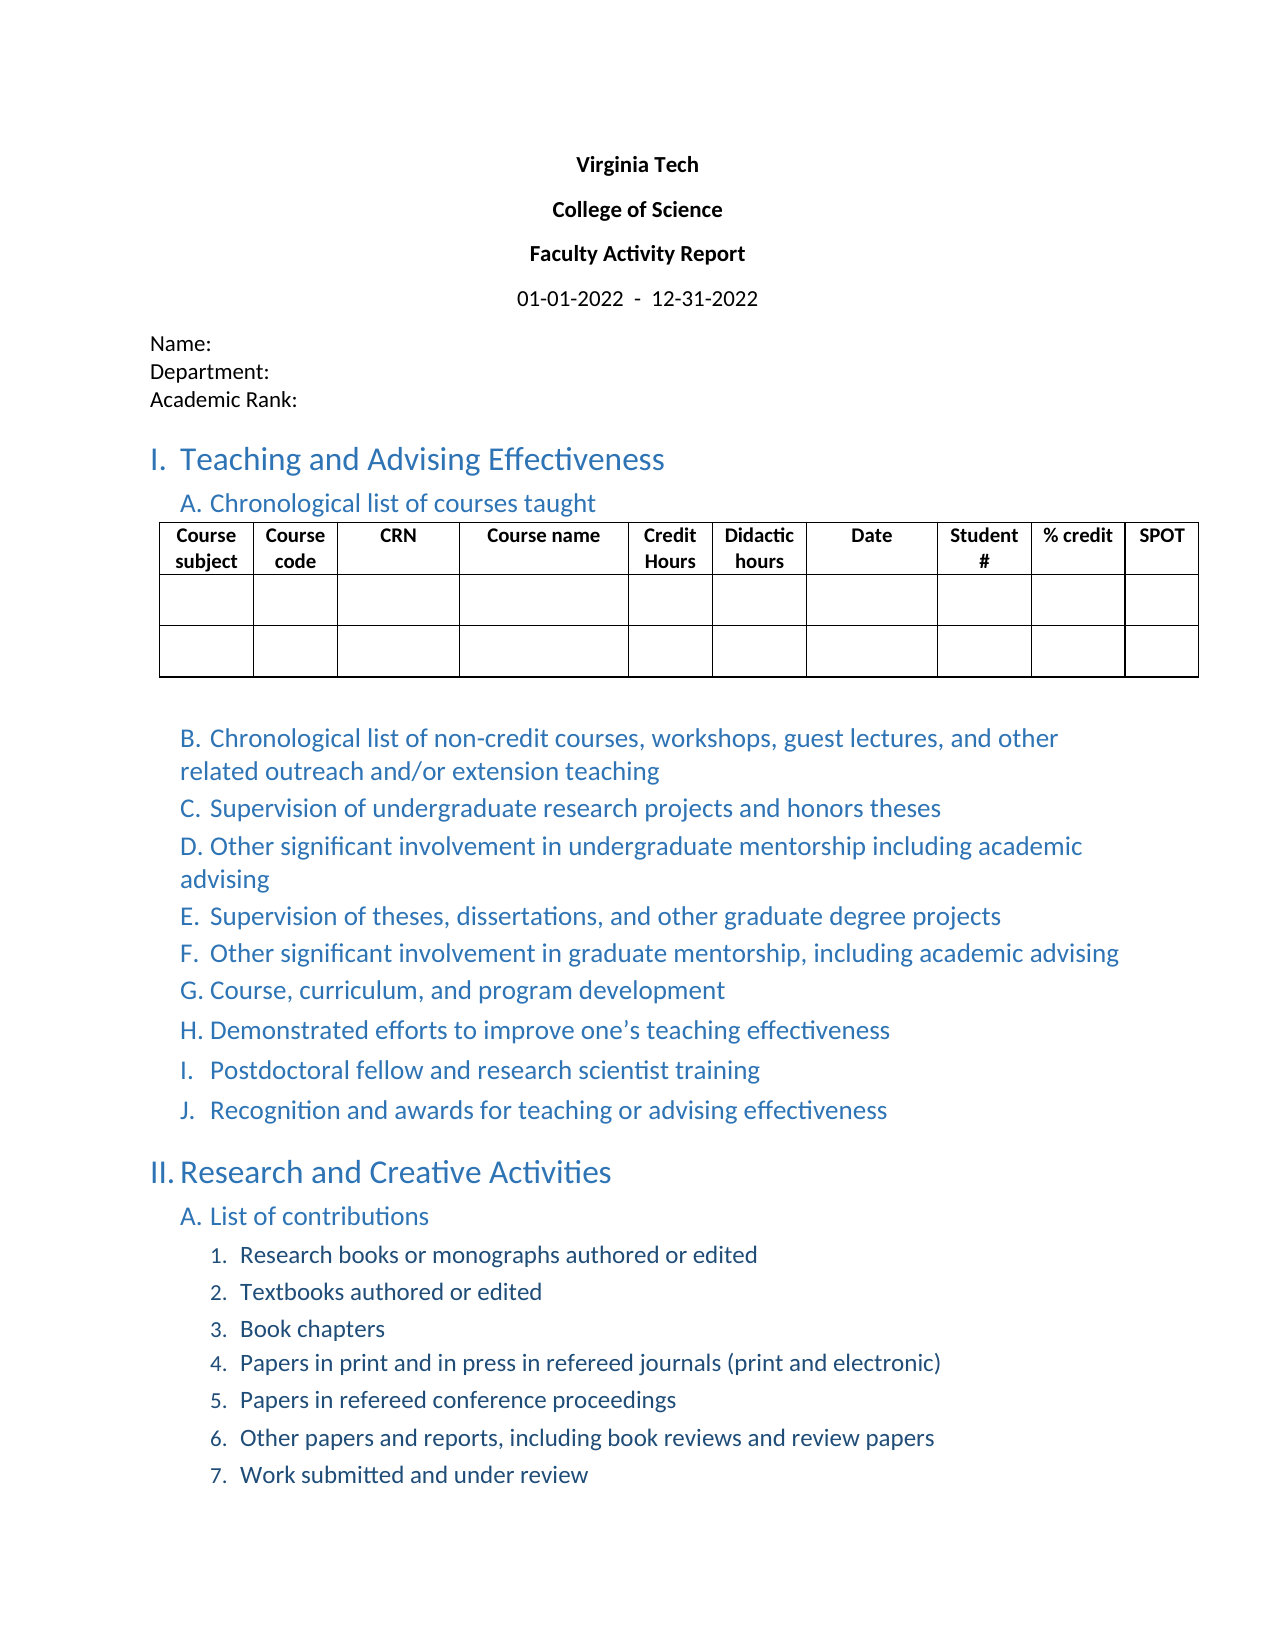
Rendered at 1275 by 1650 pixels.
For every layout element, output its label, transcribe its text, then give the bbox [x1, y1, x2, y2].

text Faculty Activity Report [150, 239, 1125, 267]
table_cell [629, 626, 712, 676]
table_header Course name [460, 523, 628, 573]
table_cell [1126, 575, 1198, 625]
table_cell [629, 575, 712, 625]
table_header % credit [1032, 523, 1124, 573]
text Name: [150, 329, 1125, 357]
table_cell [713, 626, 806, 676]
subtitle Textbooks authored or edited [210, 1276, 1125, 1306]
text College of Science [150, 195, 1125, 223]
table_cell [254, 626, 337, 676]
subtitle Chronological list of non-credit courses, workshops, guest lectures, and other related outreach and/or extension teaching [180, 721, 1125, 787]
subtitle Research books or monographs authored or edited [210, 1239, 1125, 1269]
table_cell [160, 626, 253, 676]
subtitle Papers in refereed conference proceedings [210, 1385, 1125, 1415]
subtitle Course, curriculum, and program development [180, 973, 1125, 1006]
table_cell [1032, 626, 1124, 676]
subtitle Other significant involvement in undergraduate mentorship including academic advising [180, 829, 1125, 895]
table_header Student # [938, 523, 1031, 573]
table_header Course subject [160, 523, 253, 573]
table_cell [1126, 626, 1198, 676]
subtitle Work submitted and under review [210, 1459, 1125, 1489]
table_cell [938, 626, 1031, 676]
table_cell [338, 626, 459, 676]
subtitle Other papers and reports, including book reviews and review papers [210, 1422, 1125, 1452]
subtitle Papers in print and in press in refereed journals (print and electronic) [210, 1348, 1125, 1378]
table_cell [160, 575, 253, 625]
table_cell [1032, 575, 1124, 625]
text Virginia Tech [150, 150, 1125, 178]
subtitle Other significant involvement in graduate mentorship, including academic advising [180, 936, 1125, 969]
subtitle Recognition and awards for teaching or advising effectiveness [180, 1093, 1125, 1126]
table_header Course code [254, 523, 337, 573]
table_cell [938, 575, 1031, 625]
table_header Didactic hours [713, 523, 806, 573]
subtitle Postdoctoral fellow and research scientist training [180, 1053, 1125, 1086]
text Department: [150, 357, 1125, 385]
text 01-01-2022 - 12-31-2022 [150, 284, 1125, 312]
subtitle Chronological list of courses taught [180, 486, 1125, 519]
table_header Date [807, 523, 937, 573]
table_cell [807, 626, 937, 676]
table_header CRN [338, 523, 459, 573]
subtitle Book chapters [210, 1313, 1125, 1343]
subtitle Research and Creative Activities [150, 1151, 1125, 1192]
subtitle Supervision of theses, dissertations, and other graduate degree projects [180, 899, 1125, 932]
table_header SPOT [1126, 523, 1198, 573]
table_header Credit Hours [629, 523, 712, 573]
subtitle Demonstrated efforts to improve one’s teaching effectiveness [180, 1013, 1125, 1046]
subtitle Supervision of undergraduate research projects and honors theses [180, 792, 1125, 825]
table_cell [460, 575, 628, 625]
table_cell [254, 575, 337, 625]
subtitle List of contributions [180, 1199, 1125, 1232]
table_cell [460, 626, 628, 676]
subtitle Teaching and Advising Effectiveness [150, 438, 1125, 478]
text Academic Rank: [150, 385, 1125, 413]
table_cell [807, 575, 937, 625]
table_cell [713, 575, 806, 625]
table_cell [338, 575, 459, 625]
